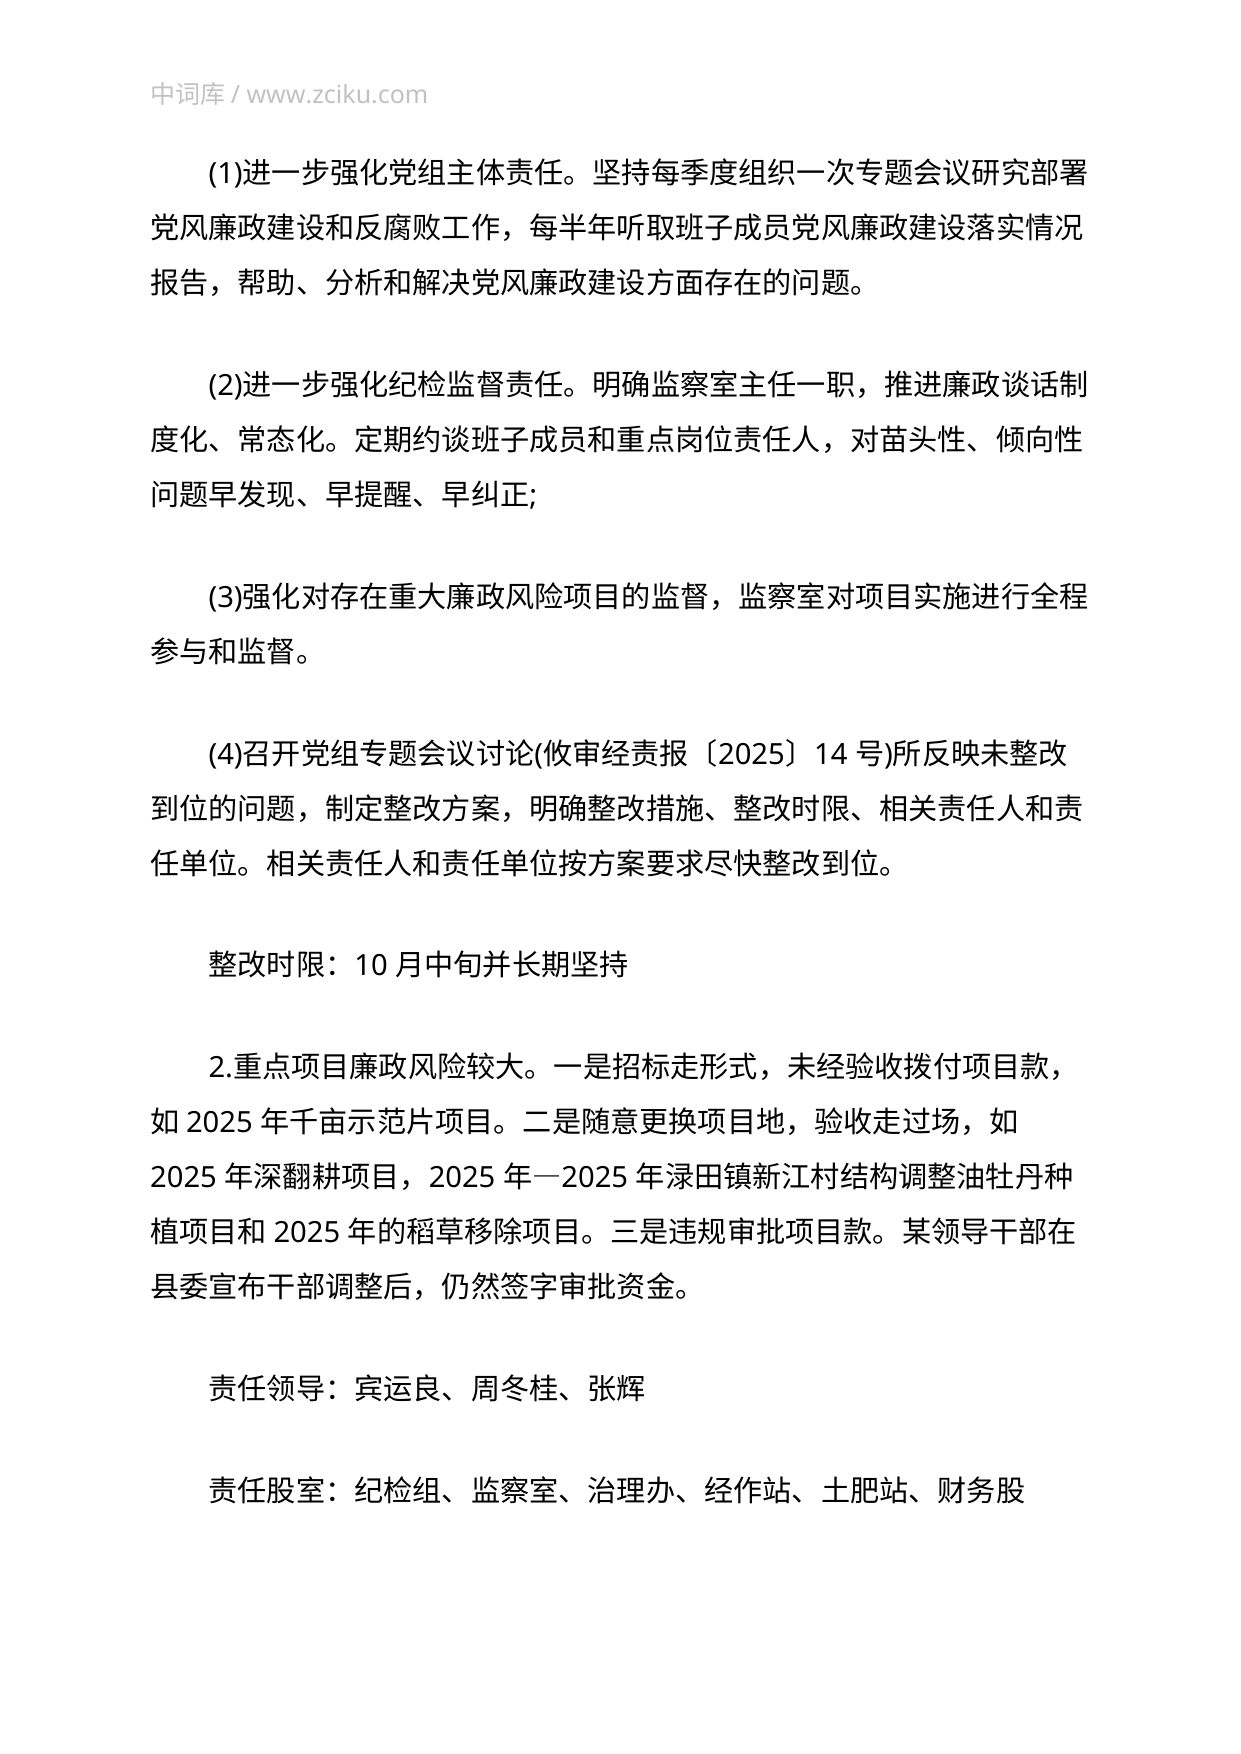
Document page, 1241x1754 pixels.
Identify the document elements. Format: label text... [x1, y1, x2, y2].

text (2)进一步强化纪检监督责任。明确监察室主任一职，推进廉政谈话制度化、常态化。定期约谈班子成员和重点岗位责任人，对苗头性、倾向性问题早发现、早提醒、早纠正; [150, 362, 1090, 514]
text (3)强化对存在重大廉政风险项目的监督，监察室对项目实施进行全程参与和监督。 [150, 573, 1090, 671]
text 责任领导：宾运良、周冬桂、张辉 [150, 1366, 1090, 1408]
text 2.重点项目廉政风险较大。一是招标走形式，未经验收拨付项目款，如 2025 年千亩示范片项目。二是随意更换项目地，验收走过场，如 2025 年深翻耕项目，2025 年—2025 年渌田镇新江村结构调整油牡丹种植项目和 2025 年的稻草移除项目。三是违规审批项目款。某领导干部在县委宣布干部调整后，仍然签字审批资金。 [150, 1044, 1090, 1306]
text 整改时限：10 月中旬并长期坚持 [150, 942, 1090, 984]
text (1)进一步强化党组主体责任。坚持每季度组织一次专题会议研究部署党风廉政建设和反腐败工作，每半年听取班子成员党风廉政建设落实情况报告，帮助、分析和解决党风廉政建设方面存在的问题。 [150, 150, 1090, 302]
text 责任股室：纪检组、监察室、治理办、经作站、土肥站、财务股 [150, 1467, 1090, 1510]
text (4)召开党组专题会议讨论(攸审经责报〔2025〕14 号)所反映未整改到位的问题，制定整改方案，明确整改措施、整改时限、相关责任人和责任单位。相关责任人和责任单位按方案要求尽快整改到位。 [150, 730, 1090, 882]
